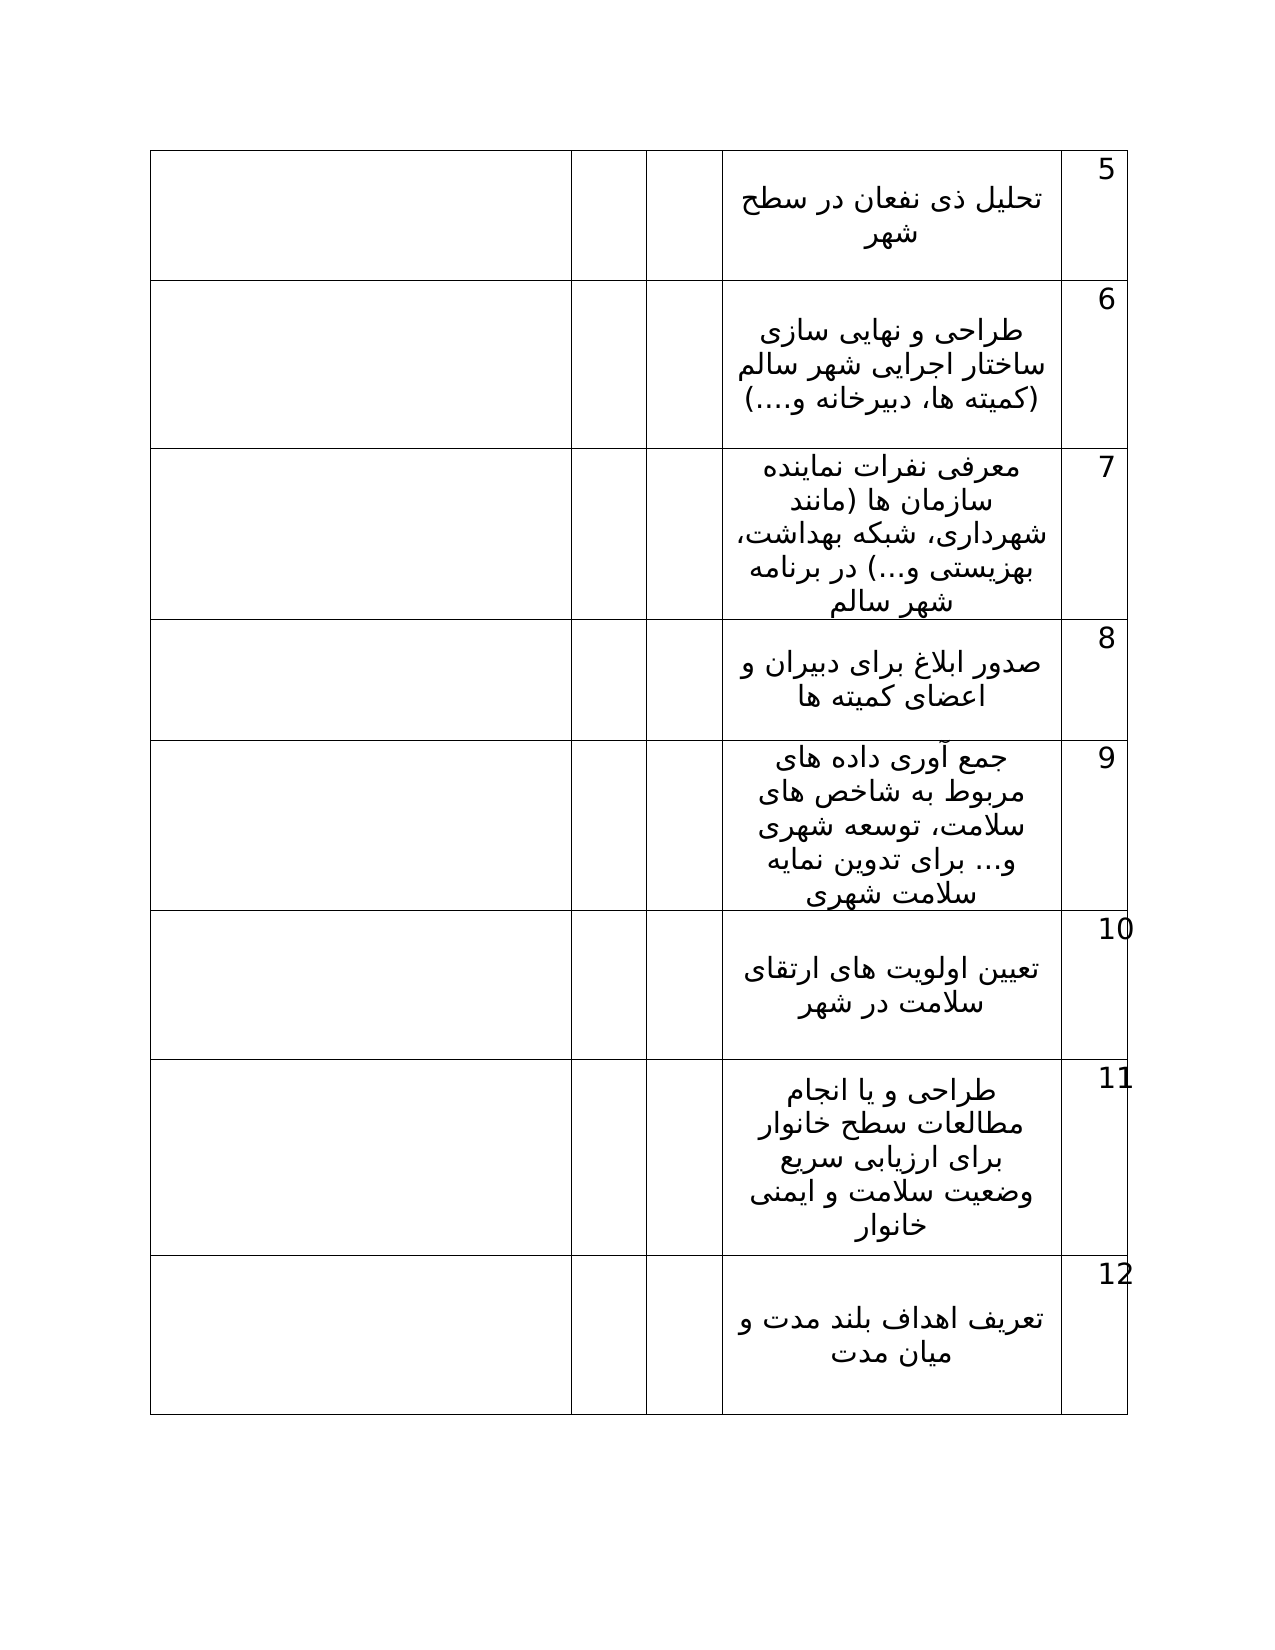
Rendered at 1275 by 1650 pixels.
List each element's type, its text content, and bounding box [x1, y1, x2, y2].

table_cell [647, 449, 722, 619]
table_cell صدور ابلاغ برای دبیران و اعضای کمیته ها [723, 620, 1061, 739]
table_cell تحلیل ذی نفعان در سطح شهر [723, 151, 1061, 280]
table_cell [1062, 449, 1127, 619]
table_cell [647, 1060, 722, 1255]
table_cell [1062, 281, 1127, 448]
table_cell [647, 620, 722, 739]
table_cell تعریف اهداف بلند مدت و میان مدت [723, 1256, 1061, 1413]
table_cell [151, 151, 571, 280]
table_cell [151, 1060, 571, 1255]
table_cell [151, 449, 571, 619]
table_cell [572, 151, 646, 280]
table_cell [572, 449, 646, 619]
table_cell تعیین اولویت های ارتقای سلامت در شهر [723, 911, 1061, 1059]
table_cell [151, 281, 571, 448]
table_cell [647, 281, 722, 448]
table_cell [647, 1256, 722, 1413]
table_cell [1062, 151, 1127, 280]
table_cell طراحی و نهایی سازی ساختار اجرایی شهر سالم (کمیته ها، دبیرخانه و....) [723, 281, 1061, 448]
table_cell [1062, 1060, 1127, 1255]
table_cell [572, 1060, 646, 1255]
table_cell جمع آوری داده های مربوط به شاخص های سلامت، توسعه شهری و... برای تدوین نمایه سلامت شهری [723, 741, 1061, 910]
table_cell [572, 281, 646, 448]
table_cell [1062, 911, 1127, 1059]
table_cell [151, 741, 571, 910]
table_cell [572, 1256, 646, 1413]
table_cell [647, 741, 722, 910]
table_cell [151, 911, 571, 1059]
table_cell [151, 1256, 571, 1413]
table_cell [647, 911, 722, 1059]
table_cell [151, 620, 571, 739]
table_cell طراحی و یا انجام مطالعات سطح خانوار برای ارزیابی سریع وضعیت سلامت و ایمنی خانوار [723, 1060, 1061, 1255]
table_cell [572, 741, 646, 910]
table_cell [572, 911, 646, 1059]
table_cell [647, 151, 722, 280]
table_cell [1062, 741, 1127, 910]
table_cell [572, 620, 646, 739]
table_cell [1062, 1256, 1127, 1413]
table_cell معرفی نفرات نماینده سازمان ها (مانند شهرداری، شبکه بهداشت، بهزیستی و...) در برنامه شهر سالم [723, 449, 1061, 619]
table_cell [1062, 620, 1127, 739]
